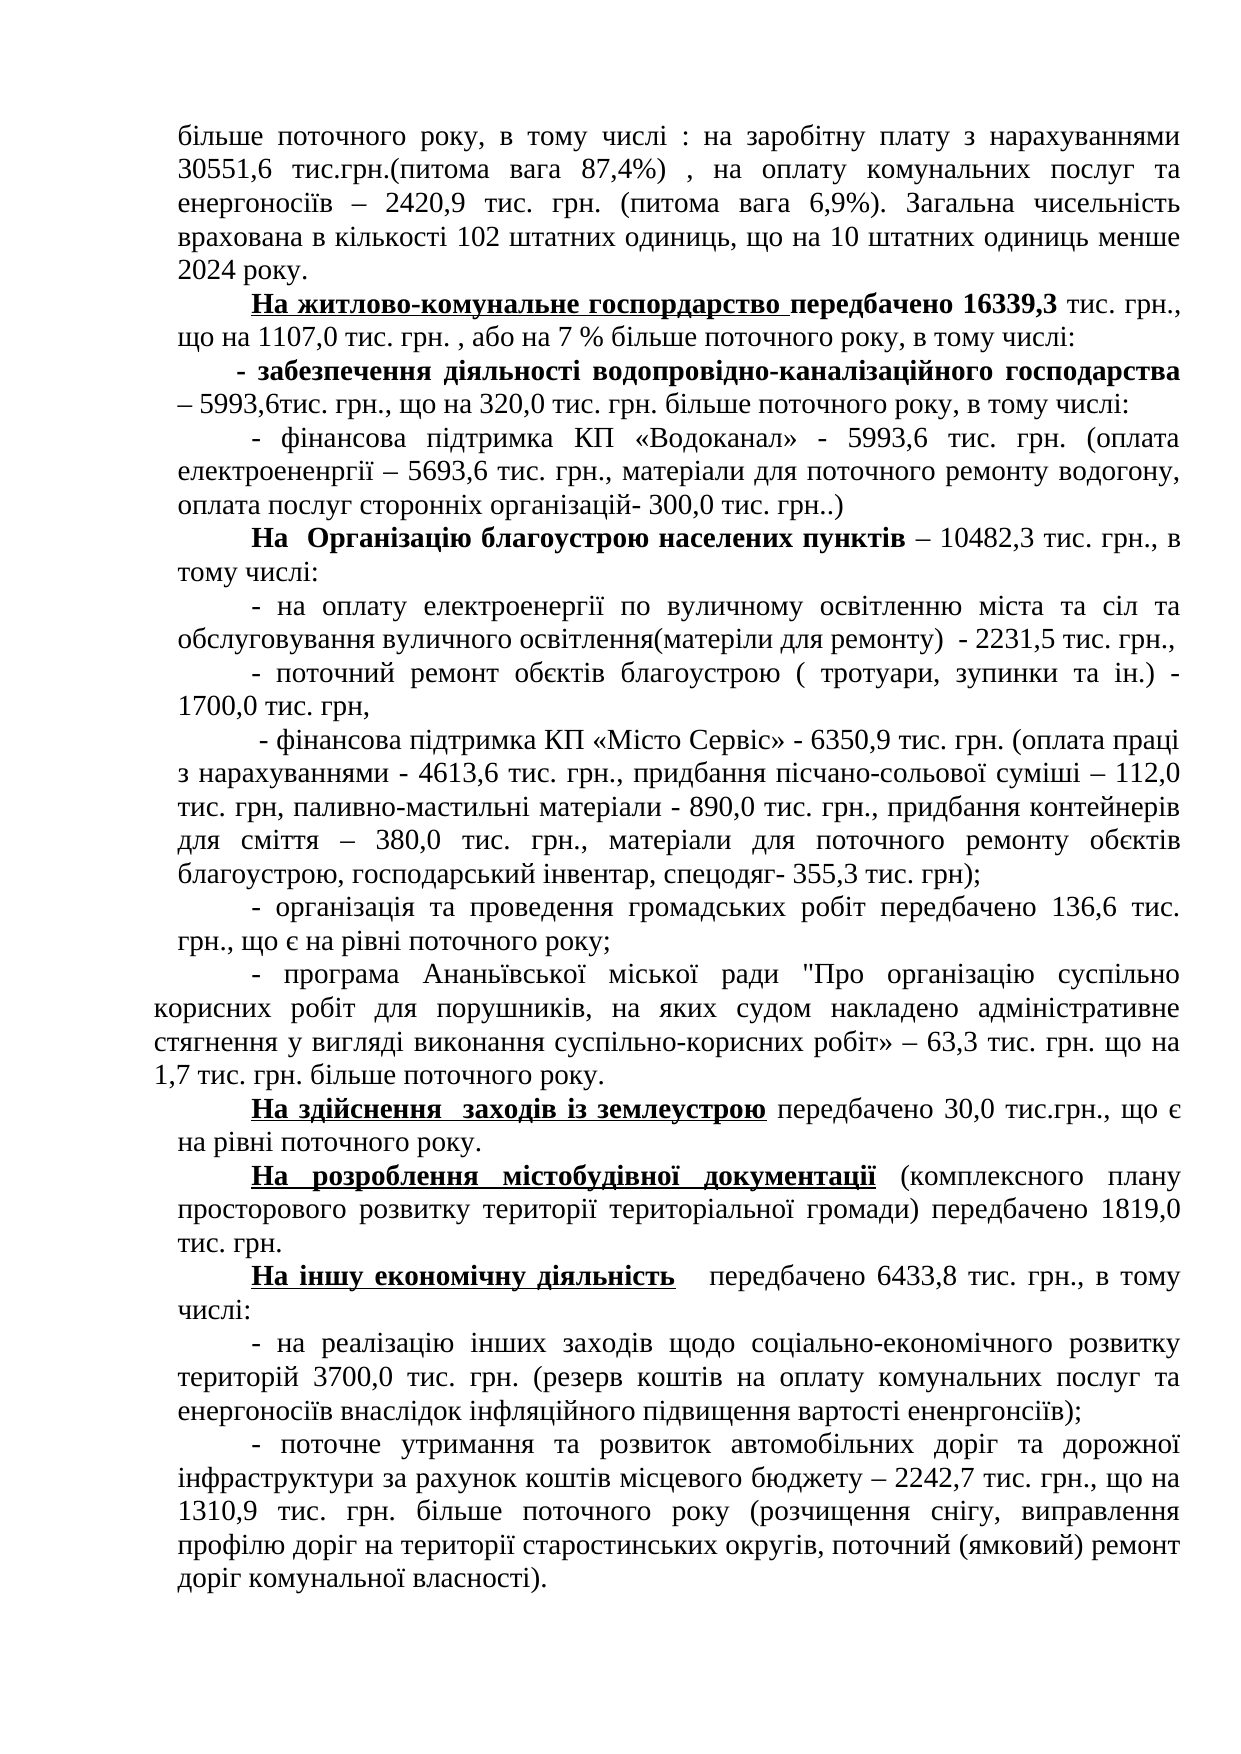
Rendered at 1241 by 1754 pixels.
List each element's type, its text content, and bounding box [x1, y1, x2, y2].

text - забезпечення діяльності водопровідно-каналізаційного господарства – 5993,6тис. грн., що на 320,0 тис. грн. більше поточного року, в тому числі: [177, 353, 1181, 420]
text На іншу економічну діяльність передбачено 6433,8 тис. грн., в тому числі: [177, 1258, 1181, 1326]
text - фінансова підтримка КП «Місто Сервіс» - 6350,9 тис. грн. (оплата праці з нарахуваннями - 4613,6 тис. грн., придбання пісчано-сольової суміші – 112,0 тис. грн, паливно-мастильні матеріали - 890,0 тис. грн., придбання контейнерів для сміття – 380,0 тис. грн., матеріали для поточного ремонту обєктів благоустрою, господарський інвентар, спецодяг- 355,3 тис. грн); [177, 722, 1181, 889]
text На здійснення заходів із землеустрою передбачено 30,0 тис.грн., що є на рівні поточного року. [177, 1091, 1181, 1158]
text На розроблення містобудівної документації (комплексного плану просторового розвитку території територіальної громади) передбачено 1819,0 тис. грн. [177, 1158, 1181, 1258]
text - організація та проведення громадських робіт передбачено 136,6 тис. грн., що є на рівні поточного року; [177, 889, 1181, 957]
text - на реалізацію інших заходів щодо соціально-економічного розвитку територій 3700,0 тис. грн. (резерв коштів на оплату комунальних послуг та енергоносіїв внаслідок інфляційного підвищення вартості ененргонсіїв); [177, 1326, 1181, 1426]
text На житлово-комунальне госпордарство передбачено 16339,3 тис. грн., що на 1107,0 тис. грн. , або на 7 % більше поточного року, в тому числі: [177, 286, 1181, 353]
text - на оплату електроенергії по вуличному освітленню міста та сіл та обслуговування вуличного освітлення(матеріли для ремонту) - 2231,5 тис. грн., [177, 588, 1181, 655]
text - програма Ананьївської міської ради "Про організацію суспільно корисних робіт для порушників, на яких судом накладено адміністративне стягнення у вигляді виконання суспільно-корисних робіт» – 63,3 тис. грн. що на 1,7 тис. грн. більше поточного року. [154, 957, 1181, 1091]
text - поточне утримання та розвиток автомобільних доріг та дорожної інфраструктури за рахунок коштів місцевого бюджету – 2242,7 тис. грн., що на 1310,9 тис. грн. більше поточного року (розчищення снігу, виправлення профілю доріг на території старостинських округів, поточний (ямковий) ремонт доріг комунальної власності). [177, 1426, 1181, 1594]
text На Організацію благоустрою населених пунктів – 10482,3 тис. грн., в тому числі: [177, 521, 1181, 588]
text - фінансова підтримка КП «Водоканал» - 5993,6 тис. грн. (оплата електроененргії – 5693,6 тис. грн., матеріали для поточного ремонту водогону, оплата послуг сторонніх організацій- 300,0 тис. грн..) [177, 420, 1181, 521]
text - поточний ремонт обєктів благоустрою ( тротуари, зупинки та ін.) - 1700,0 тис. грн, [177, 655, 1181, 722]
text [177, 118, 1181, 286]
